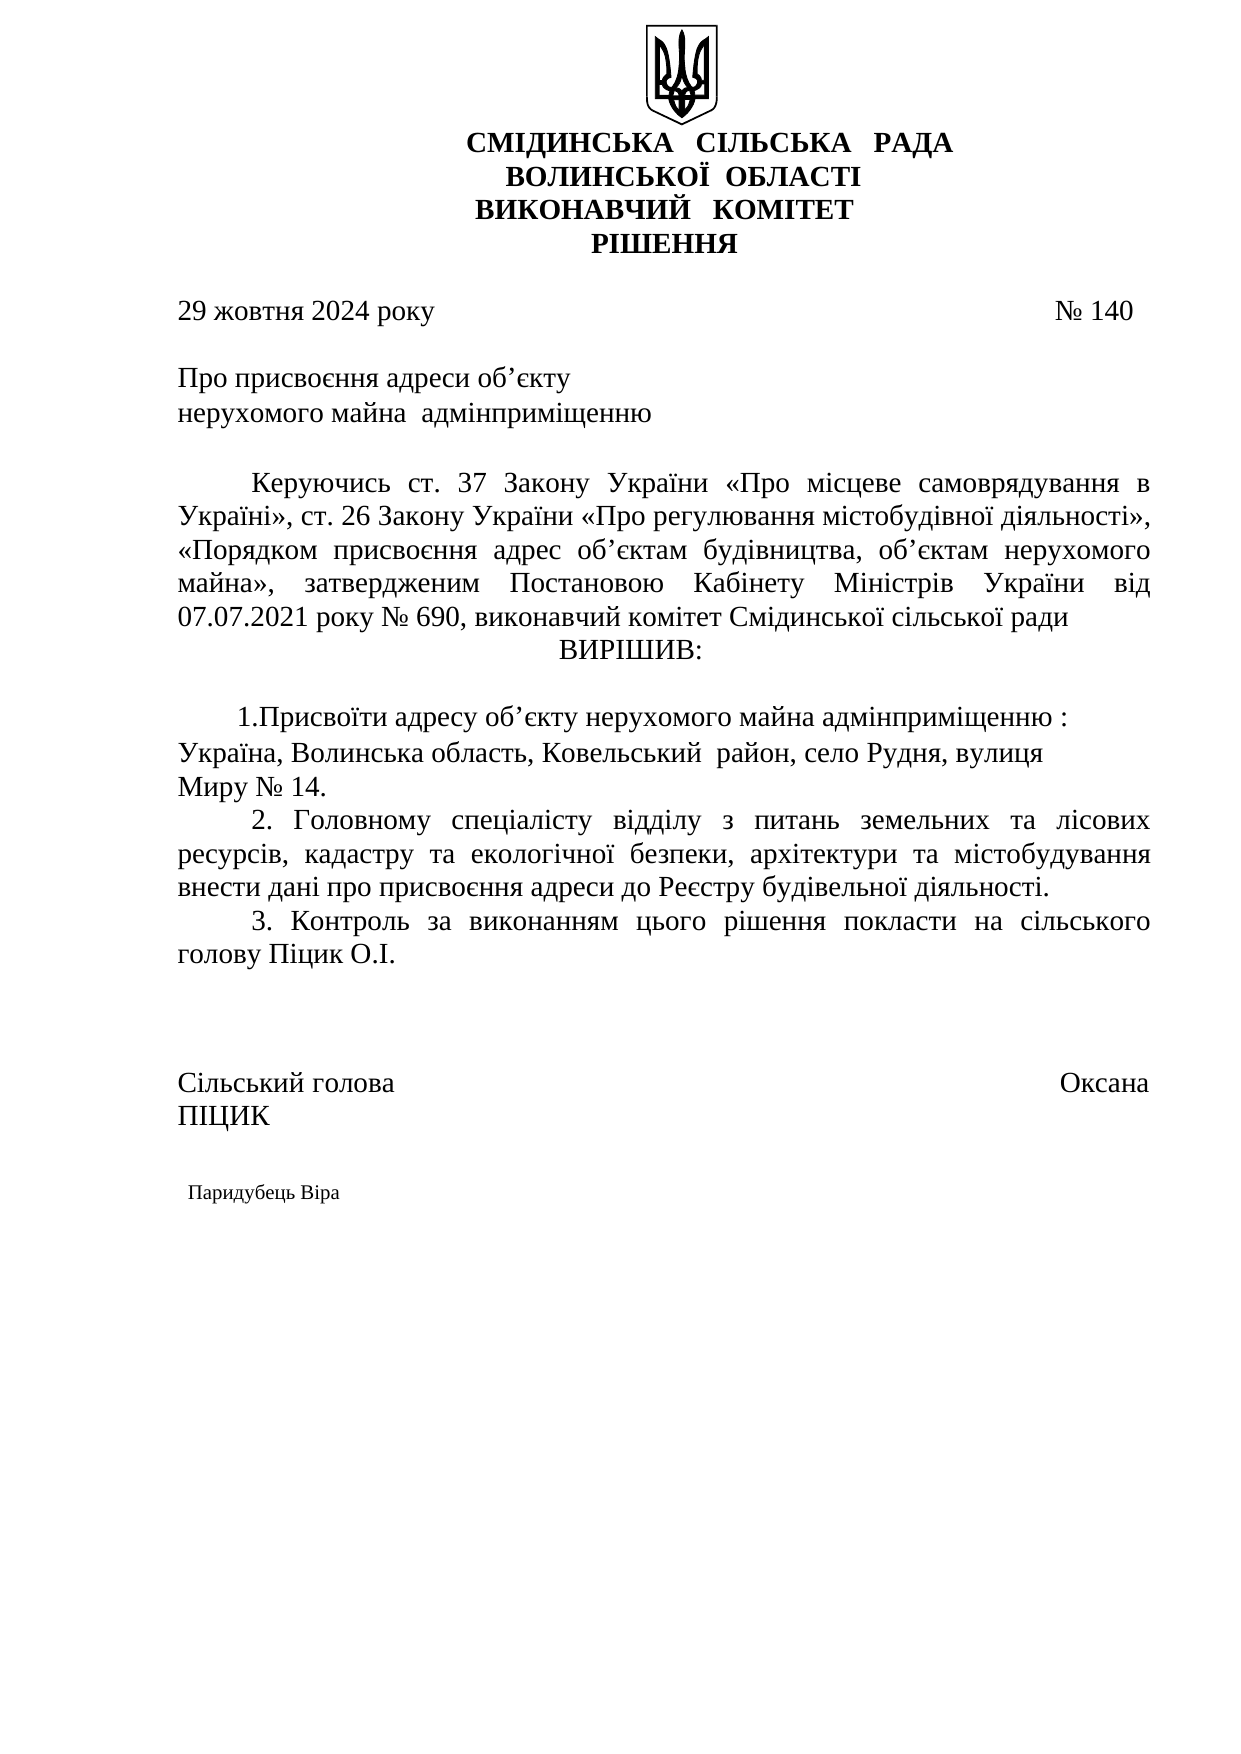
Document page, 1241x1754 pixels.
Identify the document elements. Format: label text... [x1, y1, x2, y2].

text Паридубець Віра [177, 1180, 1152, 1204]
text нерухомого майна адмінприміщенню [177, 396, 1152, 429]
text Сільський голова Оксана ПІЦИК [177, 1065, 1152, 1132]
text ВИКОНАВЧИЙ КОМІТЕТ [177, 192, 1152, 226]
text ВИРІШИВ: [177, 632, 1152, 666]
text 2. Головному спеціалісту відділу з питань земельних та лісових ресурсів, кадастру та екологічної безпеки, архітектури та містобудування внести дані про присвоєння адреси до Реєстру будівельної діяльності. [177, 802, 1152, 903]
text Україна, Волинська область, Ковельський район, село Рудня, вулиця [177, 735, 1152, 769]
text 3. Контроль за виконанням цього рішення покласти на сільського голову Піцик О.І. [177, 903, 1152, 970]
text Миру № 14. [177, 769, 1152, 802]
text ВОЛИНСЬКОЇ ОБЛАСТІ [177, 159, 1152, 192]
text 1.Присвоїти адресу об’єкту нерухомого майна адмінприміщенню : [177, 699, 1152, 733]
text 29 жовтня 2024 року № 140 [177, 293, 1152, 327]
text Про присвоєння адреси об’єкту [177, 360, 1152, 394]
text СМІДИНСЬКА СІЛЬСЬКА РАДА [177, 125, 1152, 159]
text Керуючись ст. 37 Закону України «Про місцеве самоврядування в Україні», ст. 26 Закону України «Про регулювання містобудівної діяльності», «Порядком присвоєння адрес об’єктам будівництва, об’єктам нерухомого майна», затвердженим Постановою Кабінету Міністрів України від 07.07.2021 року № 690, виконавчий комітет Смідинської сільської ради [177, 465, 1152, 632]
text РІШЕННЯ [177, 226, 1152, 259]
